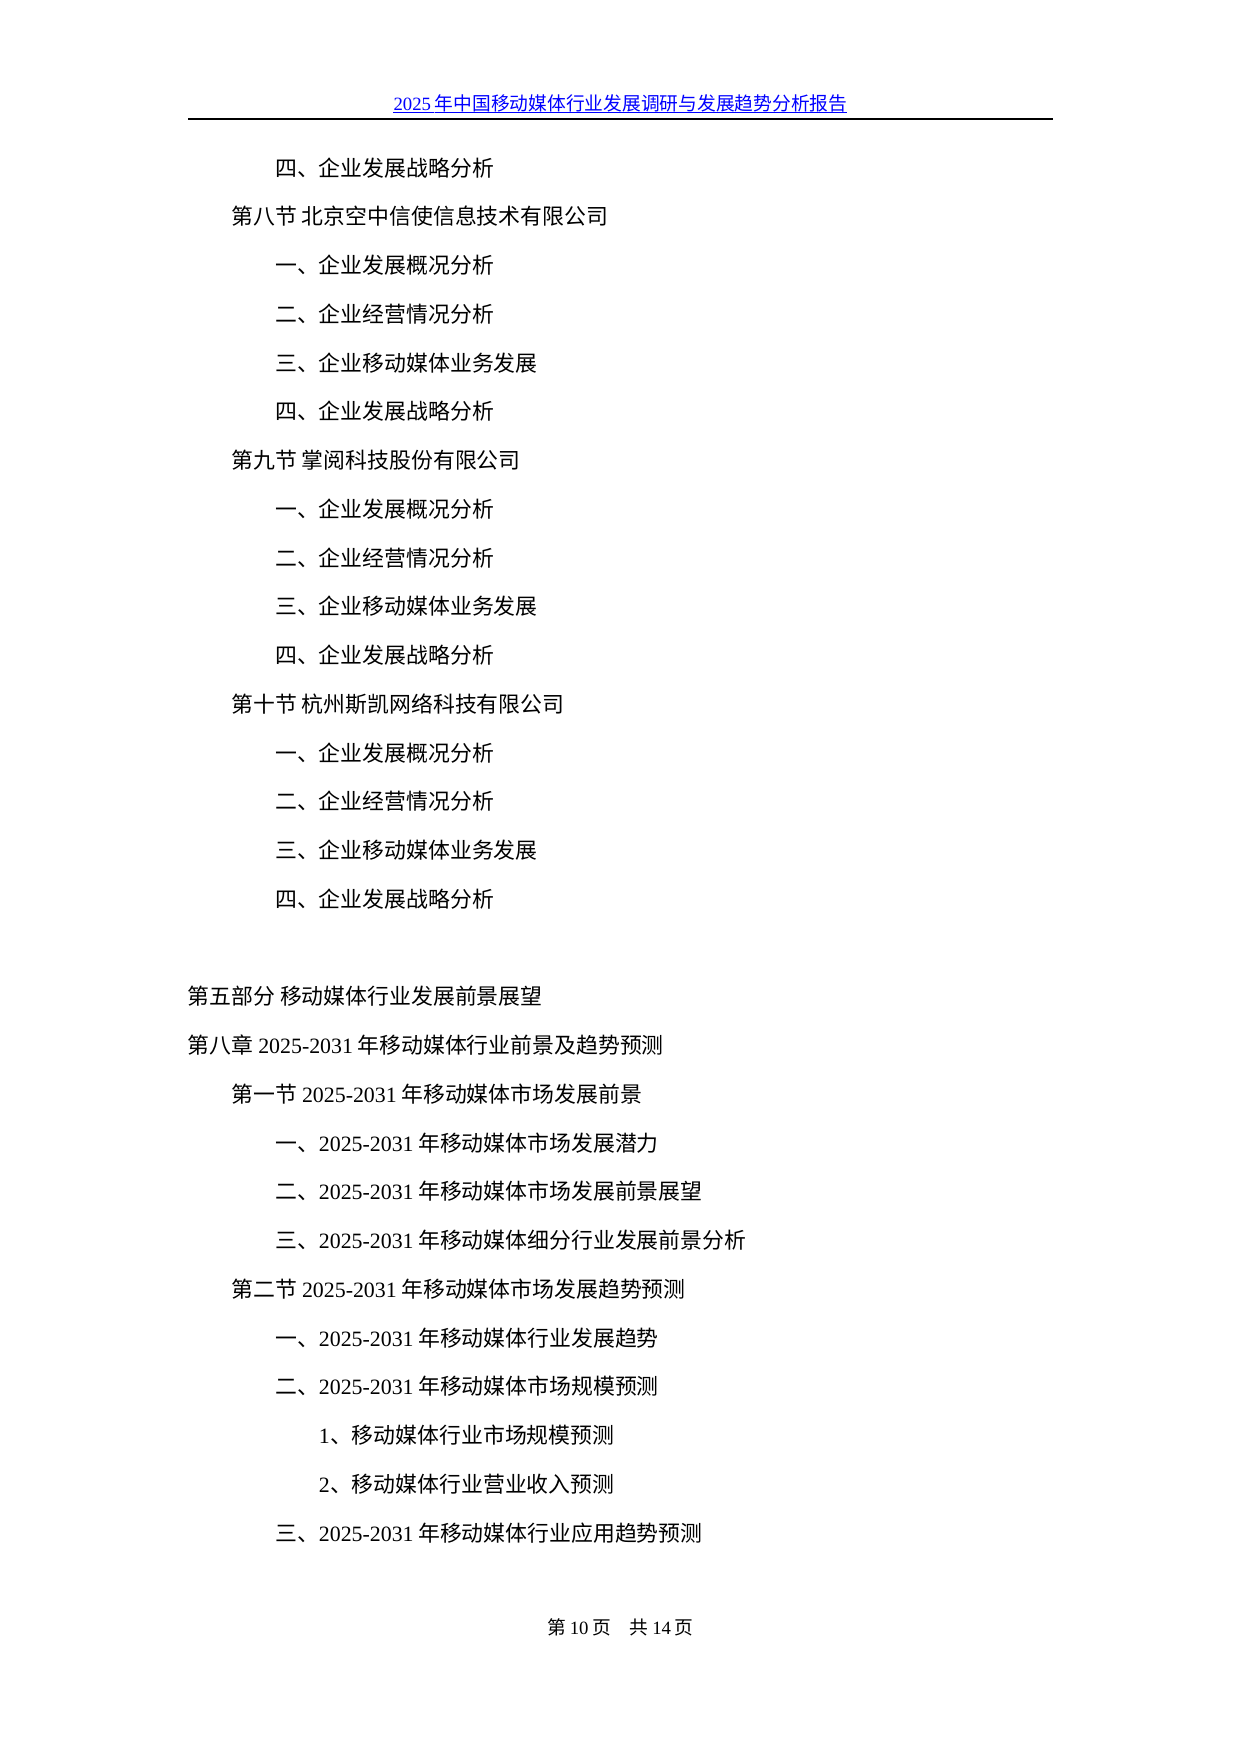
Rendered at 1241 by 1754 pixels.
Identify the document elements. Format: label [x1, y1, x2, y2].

text [187, 150, 1053, 1548]
